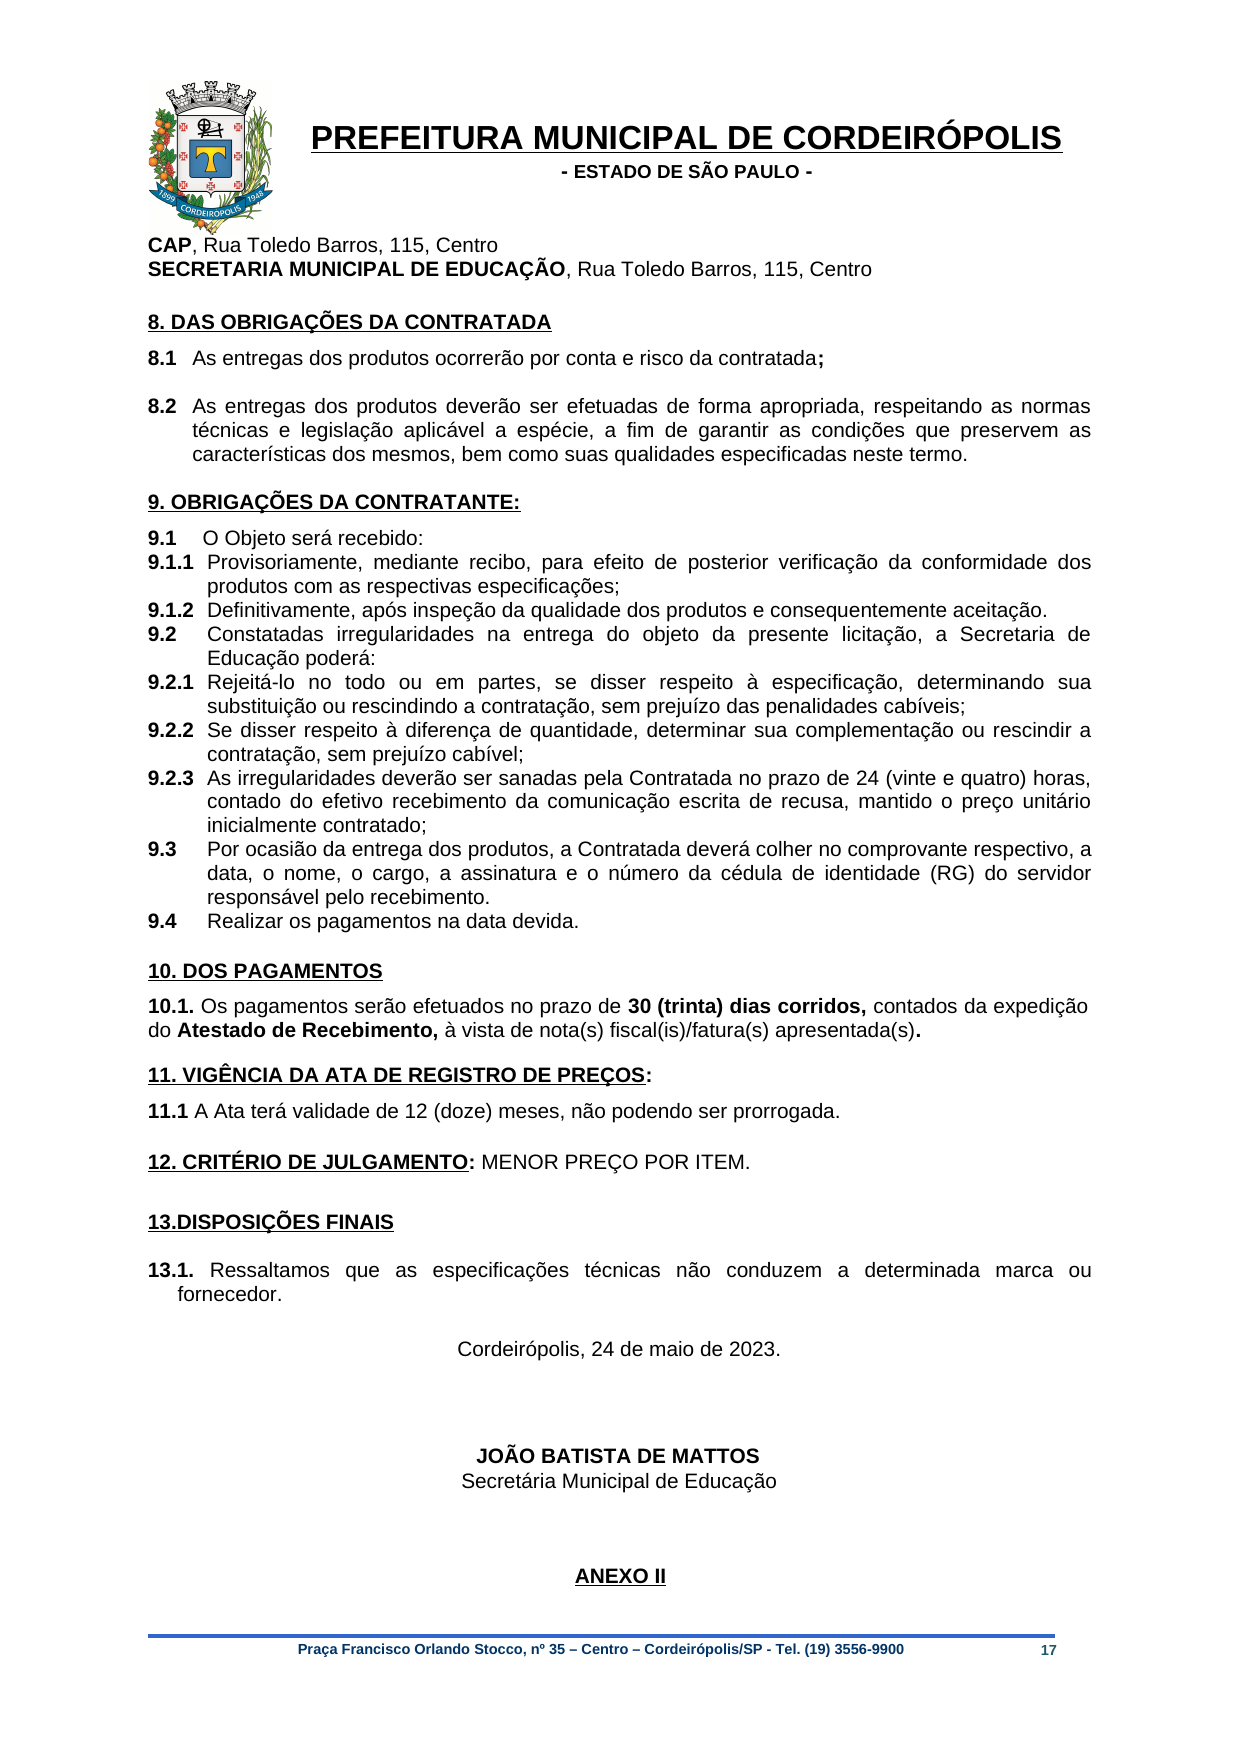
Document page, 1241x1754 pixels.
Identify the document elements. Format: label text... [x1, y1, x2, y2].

title 8. DAS OBRIGAÇÕES DA CONTRATADA [148, 310, 1092, 334]
title Provisoriamente, mediante recibo, para efeito de posterior verificação da conformidade dos produtos com as respectivas especificações; [148, 550, 1092, 598]
list 11. VIGÊNCIA DA ATA DE REGISTRO DE PREÇOS: [148, 1063, 1092, 1087]
title Rejeitá-lo no todo ou em partes, se disser respeito à especificação, determinando sua substituição ou rescindindo a contratação, sem prejuízo das penalidades cabíveis; [148, 669, 1092, 717]
title As entregas dos produtos deverão ser efetuadas de forma apropriada, respeitando as normas técnicas e legislação aplicável a espécie, a fim de garantir as condições que preservem as características dos mesmos, bem como suas qualidades especificadas neste termo. [148, 394, 1092, 466]
title Se disser respeito à diferença de quantidade, determinar sua complementação ou rescindir a contratação, sem prejuízo cabível; [148, 717, 1092, 765]
text Secretária Municipal de Educação [148, 1468, 1090, 1492]
title As entregas dos produtos ocorrerão por conta e risco da contratada; [148, 346, 1092, 370]
text 10.1. Os pagamentos serão efetuados no prazo de 30 (trinta) dias corridos, contados da expedição do Atestado de Recebimento, à vista de nota(s) fiscal(is)/fatura(s) apresentada(s). [148, 994, 1088, 1042]
title Por ocasião da entrega dos produtos, a Contratada deverá colher no comprovante respectivo, a data, o nome, o cargo, a assinatura e o número da cédula de identidade (RG) do servidor responsável pelo recebimento. [148, 837, 1092, 909]
title Definitivamente, após inspeção da qualidade dos produtos e consequentemente aceitação. [148, 598, 1092, 622]
text 10. DOS PAGAMENTOS [148, 959, 1092, 983]
text SECRETARIA MUNICIPAL DE EDUCAÇÃO, Rua Toledo Barros, 115, Centro [148, 257, 1089, 281]
text 13.DISPOSIÇÕES FINAIS [148, 1210, 1092, 1234]
text ANEXO II [148, 1564, 1093, 1588]
text 13.1. Ressaltamos que as especificações técnicas não conduzem a determinada marca ou fornecedor. [148, 1258, 1092, 1306]
text Cordeirópolis, 24 de maio de 2023. [148, 1337, 1090, 1361]
title As irregularidades deverão ser sanadas pela Contratada no prazo de 24 (vinte e quatro) horas, contado do efetivo recebimento da comunicação escrita de recusa, mantido o preço unitário inicialmente contratado; [148, 765, 1092, 837]
text JOÃO BATISTA DE MATTOS [148, 1444, 1088, 1468]
title Realizar os pagamentos na data devida. [148, 909, 1092, 933]
list 11.1 A Ata terá validade de 12 (doze) meses, não podendo ser prorrogada. [148, 1099, 1092, 1123]
title 9. OBRIGAÇÕES DA CONTRATANTE: [148, 490, 1092, 514]
list 12. CRITÉRIO DE JULGAMENTO: MENOR PREÇO POR ITEM. [148, 1150, 1092, 1174]
text CAP, Rua Toledo Barros, 115, Centro [148, 233, 1092, 257]
title Constatadas irregularidades na entrega do objeto da presente licitação, a Secretaria de Educação poderá: [148, 622, 1092, 669]
picture [148, 81, 273, 233]
title O Objeto será recebido: [148, 526, 1092, 550]
